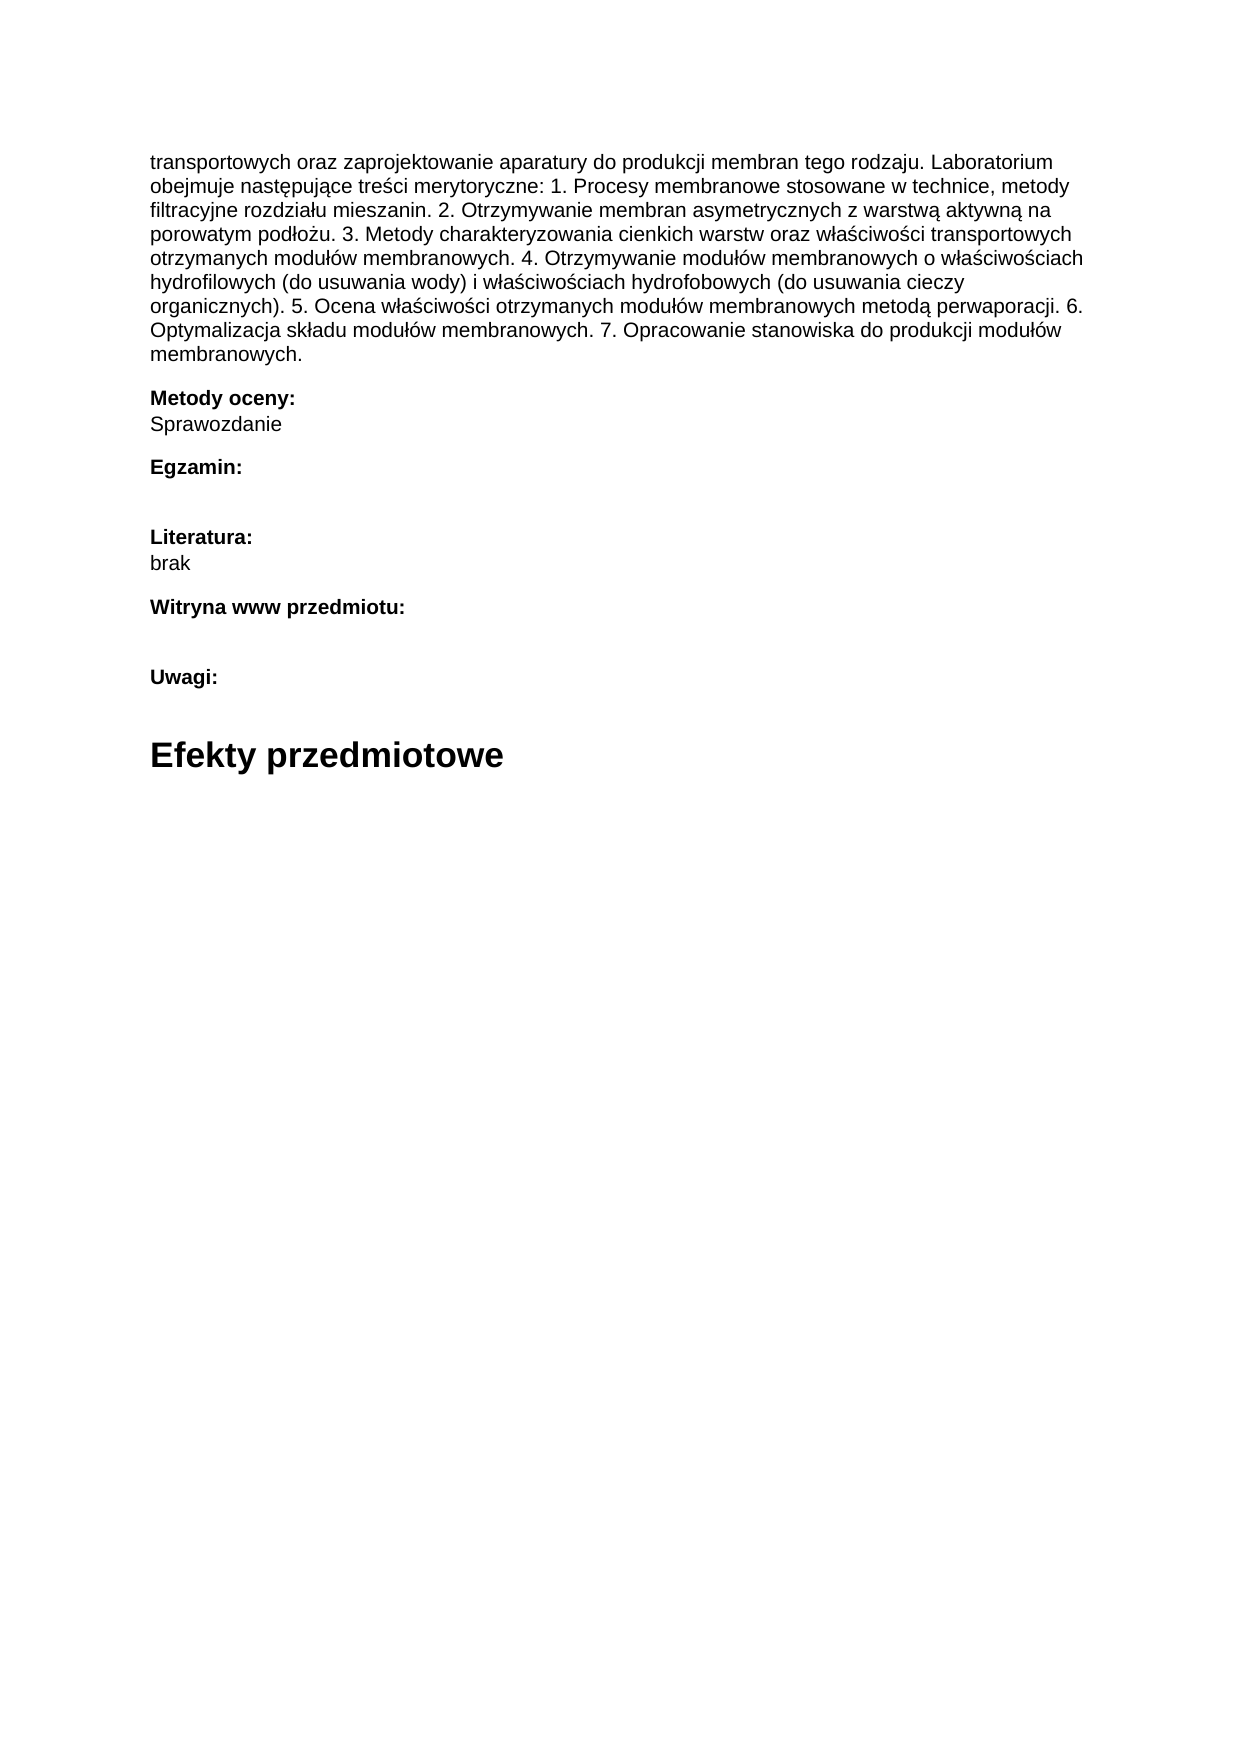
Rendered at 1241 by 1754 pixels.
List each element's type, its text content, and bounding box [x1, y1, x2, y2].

text Sprawozdanie [150, 411, 1090, 435]
text Egzamin: [150, 455, 1090, 479]
text Uwagi: [150, 664, 1090, 688]
text Literatura: [150, 525, 1090, 549]
text Metody oceny: [150, 385, 1090, 409]
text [150, 150, 1090, 366]
text brak [150, 551, 1090, 575]
text Witryna www przedmiotu: [150, 595, 1090, 619]
subtitle Efekty przedmiotowe [150, 734, 1090, 775]
